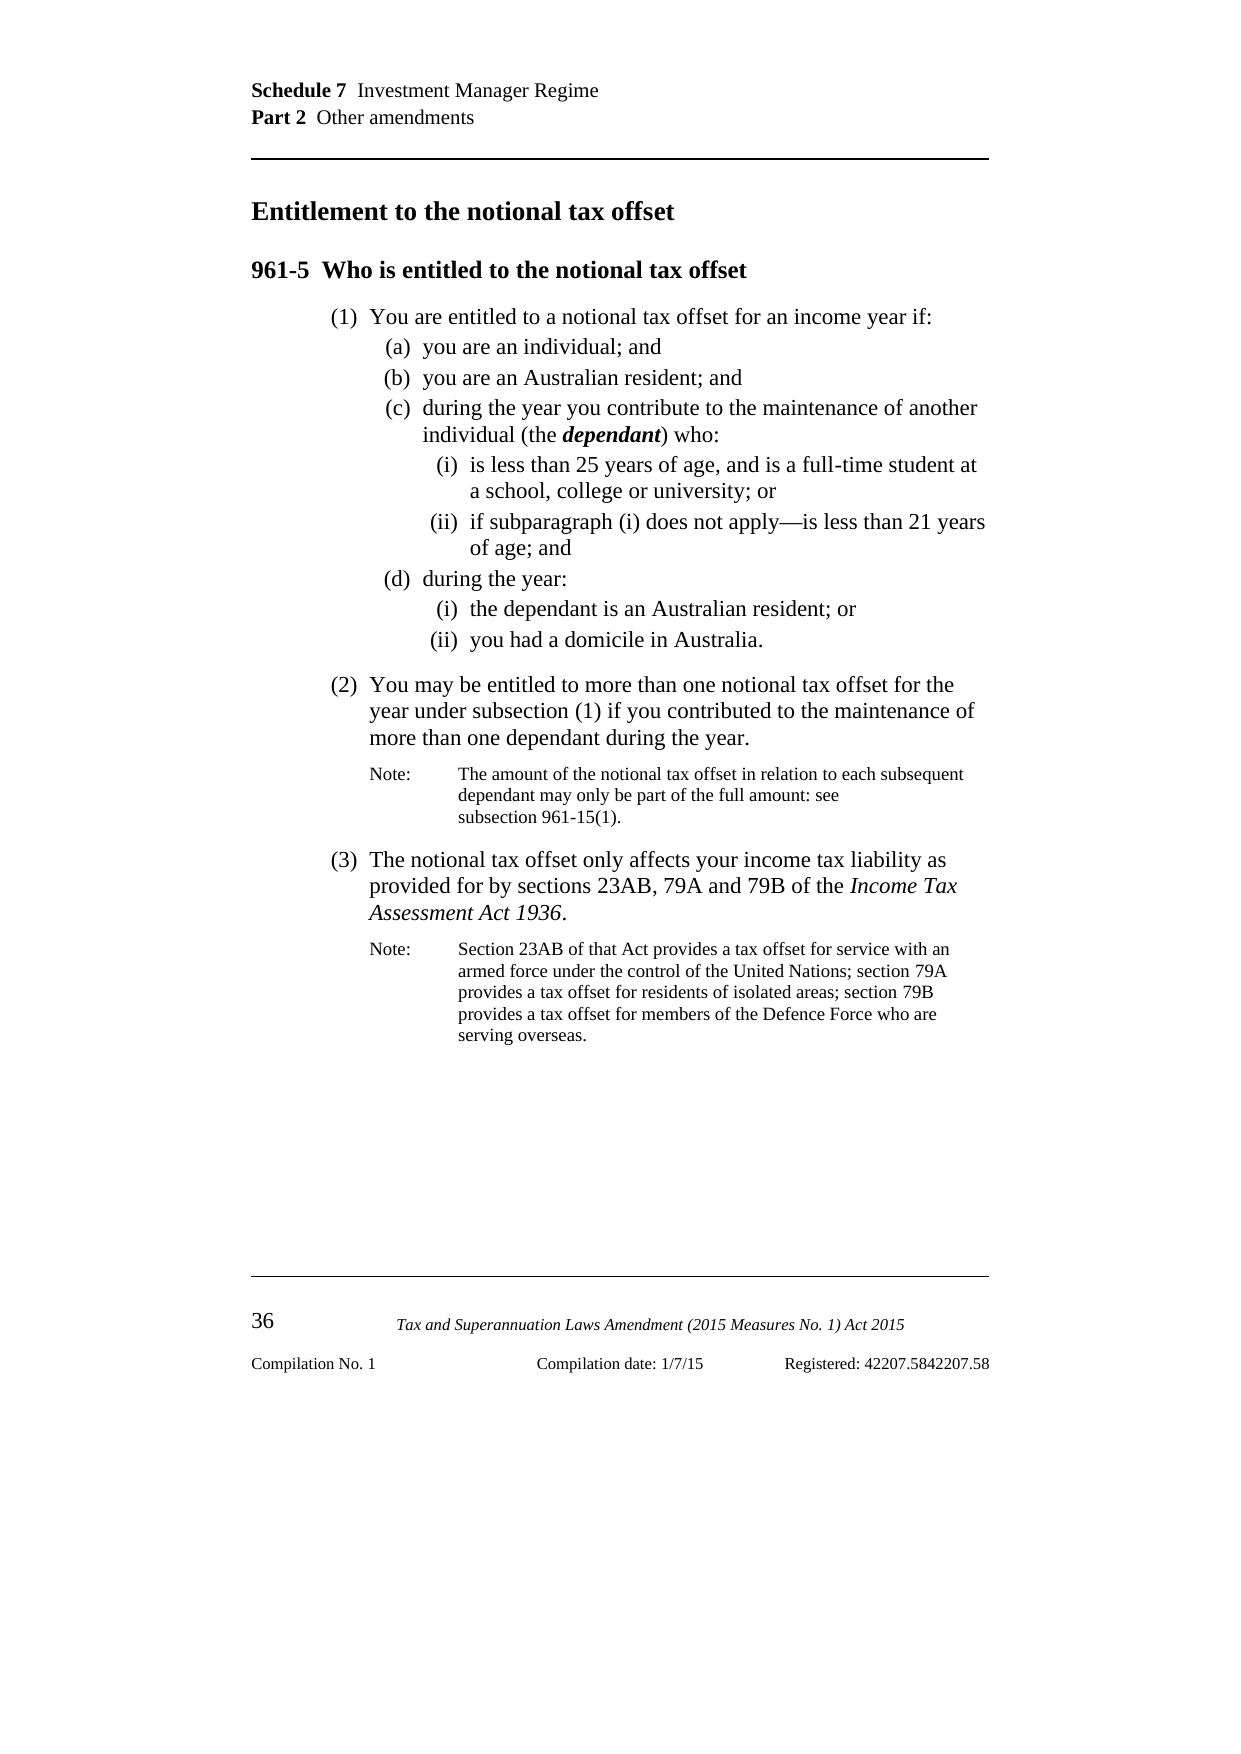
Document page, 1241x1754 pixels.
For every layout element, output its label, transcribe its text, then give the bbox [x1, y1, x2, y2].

text (i) the dependant is an Australian resident; or [251, 595, 989, 622]
text (c) during the year you contribute to the maintenance of another individual (the dependant) who: [251, 394, 989, 447]
text (ii) you had a domicile in Australia. [251, 626, 989, 652]
text (a) you are an individual; and [251, 333, 989, 359]
text Note: The amount of the notional tax offset in relation to each subsequent dependant may only be part of the full amount: see subsection 961-15(1). [369, 763, 989, 827]
text (i) is less than 25 years of age, and is a full-time student at a school, college or university; or [251, 451, 989, 504]
text Note: Section 23AB of that Act provides a tax offset for service with an armed force under the control of the United Nations; section 79A provides a tax offset for residents of isolated areas; section 79B provides a tax offset for members of the Defence Force who are serving overseas. [369, 938, 989, 1046]
text (b) you are an Australian resident; and [251, 364, 989, 390]
text 961-5 Who is entitled to the notional tax offset [251, 255, 989, 284]
text Entitlement to the notional tax offset [251, 195, 989, 226]
text (ii) if subparagraph (i) does not apply—is less than 21 years of age; and [251, 508, 989, 561]
text (d) during the year: [251, 565, 989, 591]
text (1) You are entitled to a notional tax offset for an income year if: [251, 303, 989, 329]
text (3) The notional tax offset only affects your income tax liability as provided for by sections 23AB, 79A and 79B of the Income Tax Assessment Act 1936. [251, 846, 989, 925]
text (2) You may be entitled to more than one notional tax offset for the year under subsection (1) if you contributed to the maintenance of more than one dependant during the year. [251, 671, 989, 750]
